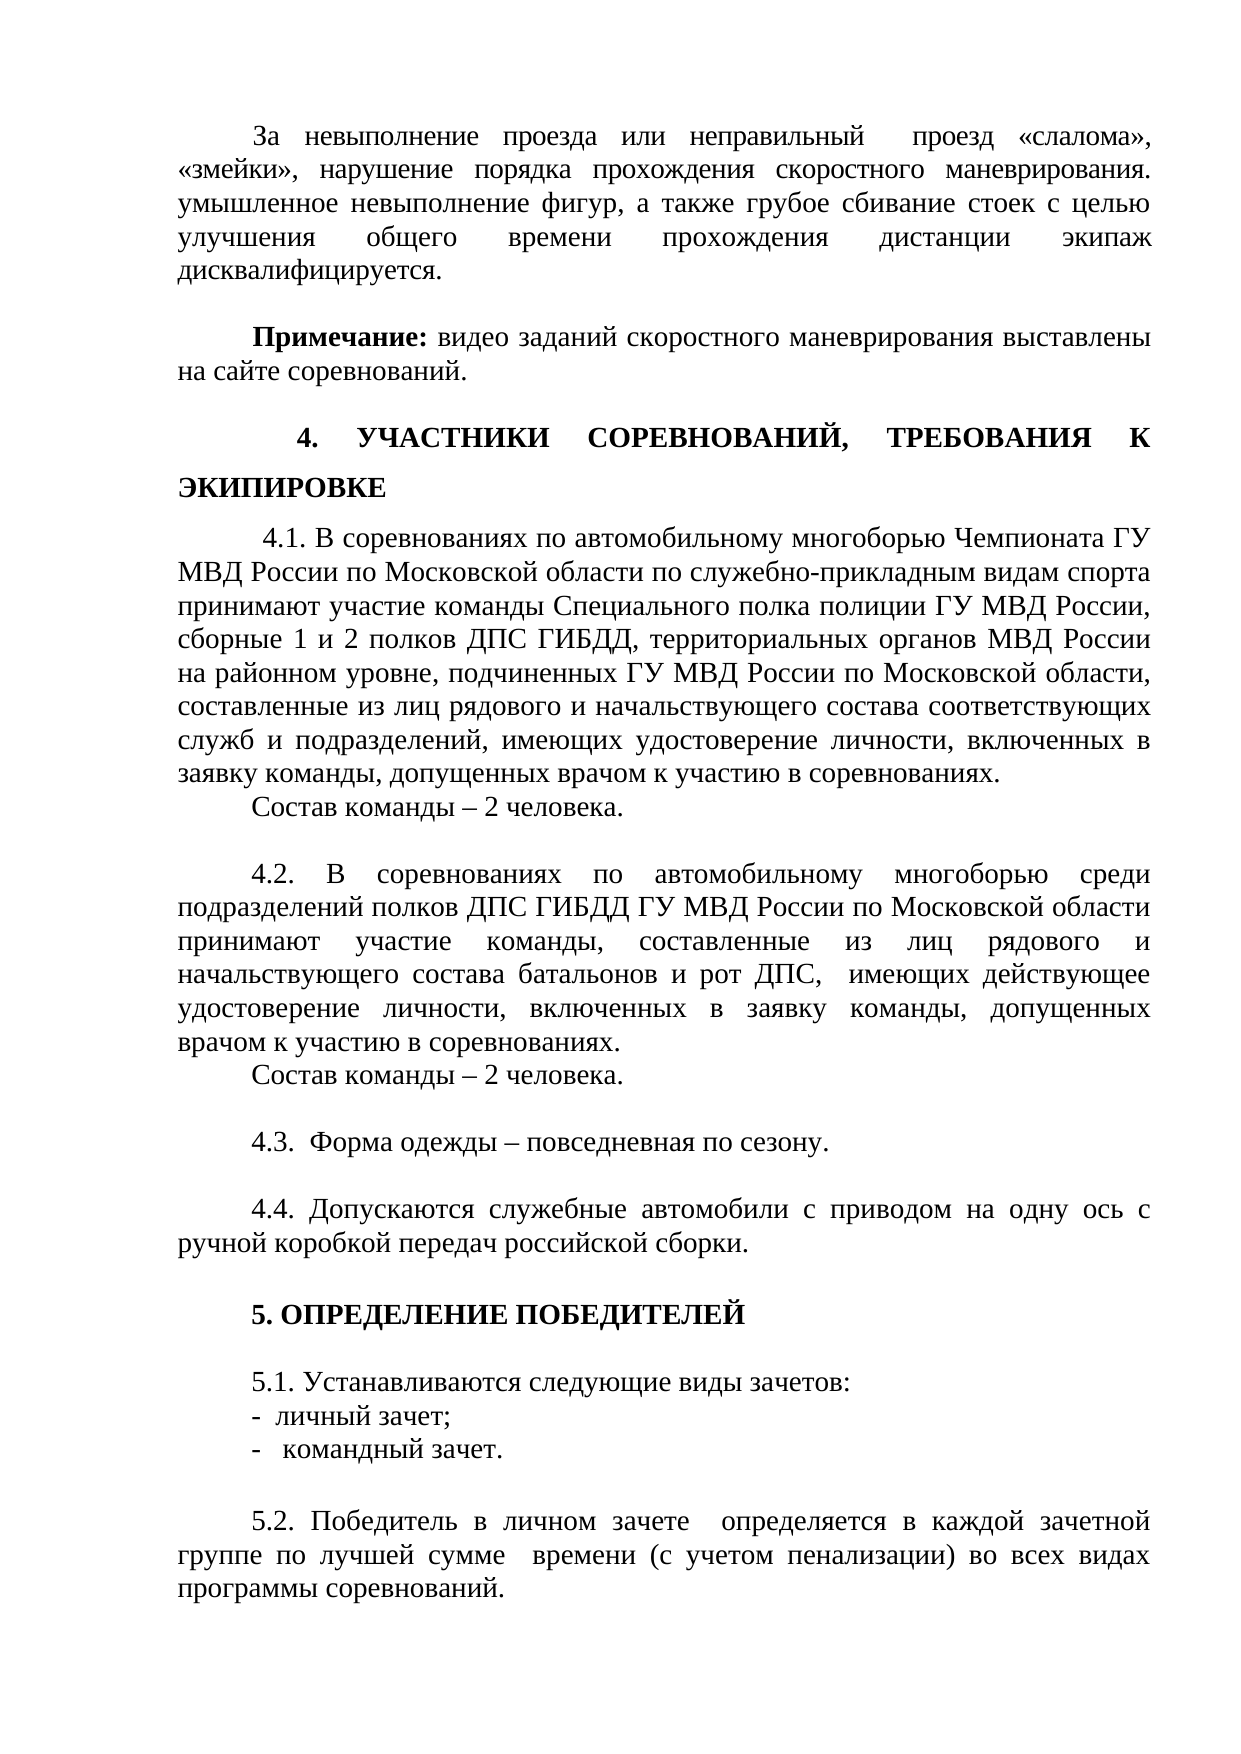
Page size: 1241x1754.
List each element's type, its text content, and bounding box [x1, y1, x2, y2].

text 5. ОПРЕДЕЛЕНИЕ ПОБЕДИТЕЛЕЙ [177, 1297, 1152, 1331]
text 5.1. Устанавливаются следующие виды зачетов: [177, 1364, 1152, 1398]
text 4. УЧАСТНИКИ СОРЕВНОВАНИЙ, ТРЕБОВАНИЯ К ЭКИПИРОВКЕ [177, 420, 1152, 504]
text 4.4. Допускаются служебные автомобили с приводом на одну ось с ручной коробкой передач российской сборки. [177, 1191, 1152, 1258]
text За невыполнение проезда или неправильный проезд «слалома», «змейки», нарушение порядка прохождения скоростного маневрирования. умышленное невыполнение фигур, а также грубое сбивание стоек с целью улучшения общего времени прохождения дистанции экипаж дисквалифицируется. [177, 118, 1152, 286]
text - личный зачет; [177, 1398, 1152, 1431]
text 4.3. Форма одежды – повседневная по сезону. [177, 1124, 1152, 1158]
text 4.2. В соревнованиях по автомобильному многоборью среди подразделений полков ДПС ГИБДД ГУ МВД России по Московской области принимают участие команды, составленные из лиц рядового и начальствующего состава батальонов и рот ДПС, имеющих действующее удостоверение личности, включенных в заявку команды, допущенных врачом к участию в соревнованиях. [177, 856, 1152, 1057]
text - командный зачет. [177, 1431, 1152, 1465]
text 4.1. В соревнованиях по автомобильному многоборью Чемпионата ГУ МВД России по Московской области по служебно-прикладным видам спорта принимают участие команды Специального полка полиции ГУ МВД России, сборные 1 и 2 полков ДПС ГИБДД, территориальных органов МВД России на районном уровне, подчиненных ГУ МВД России по Московской области, составленные из лиц рядового и начальствующего состава соответствующих служб и подразделений, имеющих удостоверение личности, включенных в заявку команды, допущенных врачом к участию в соревнованиях. [177, 521, 1152, 789]
text Состав команды – 2 человека. [177, 789, 1152, 822]
text Примечание: видео заданий скоростного маневрирования выставлены на сайте соревнований. [177, 319, 1152, 386]
text Состав команды – 2 человека. [177, 1057, 1152, 1091]
text 5.2. Победитель в личном зачете определяется в каждой зачетной группе по лучшей сумме времени (с учетом пенализации) во всех видах программы соревнований. [177, 1503, 1152, 1604]
